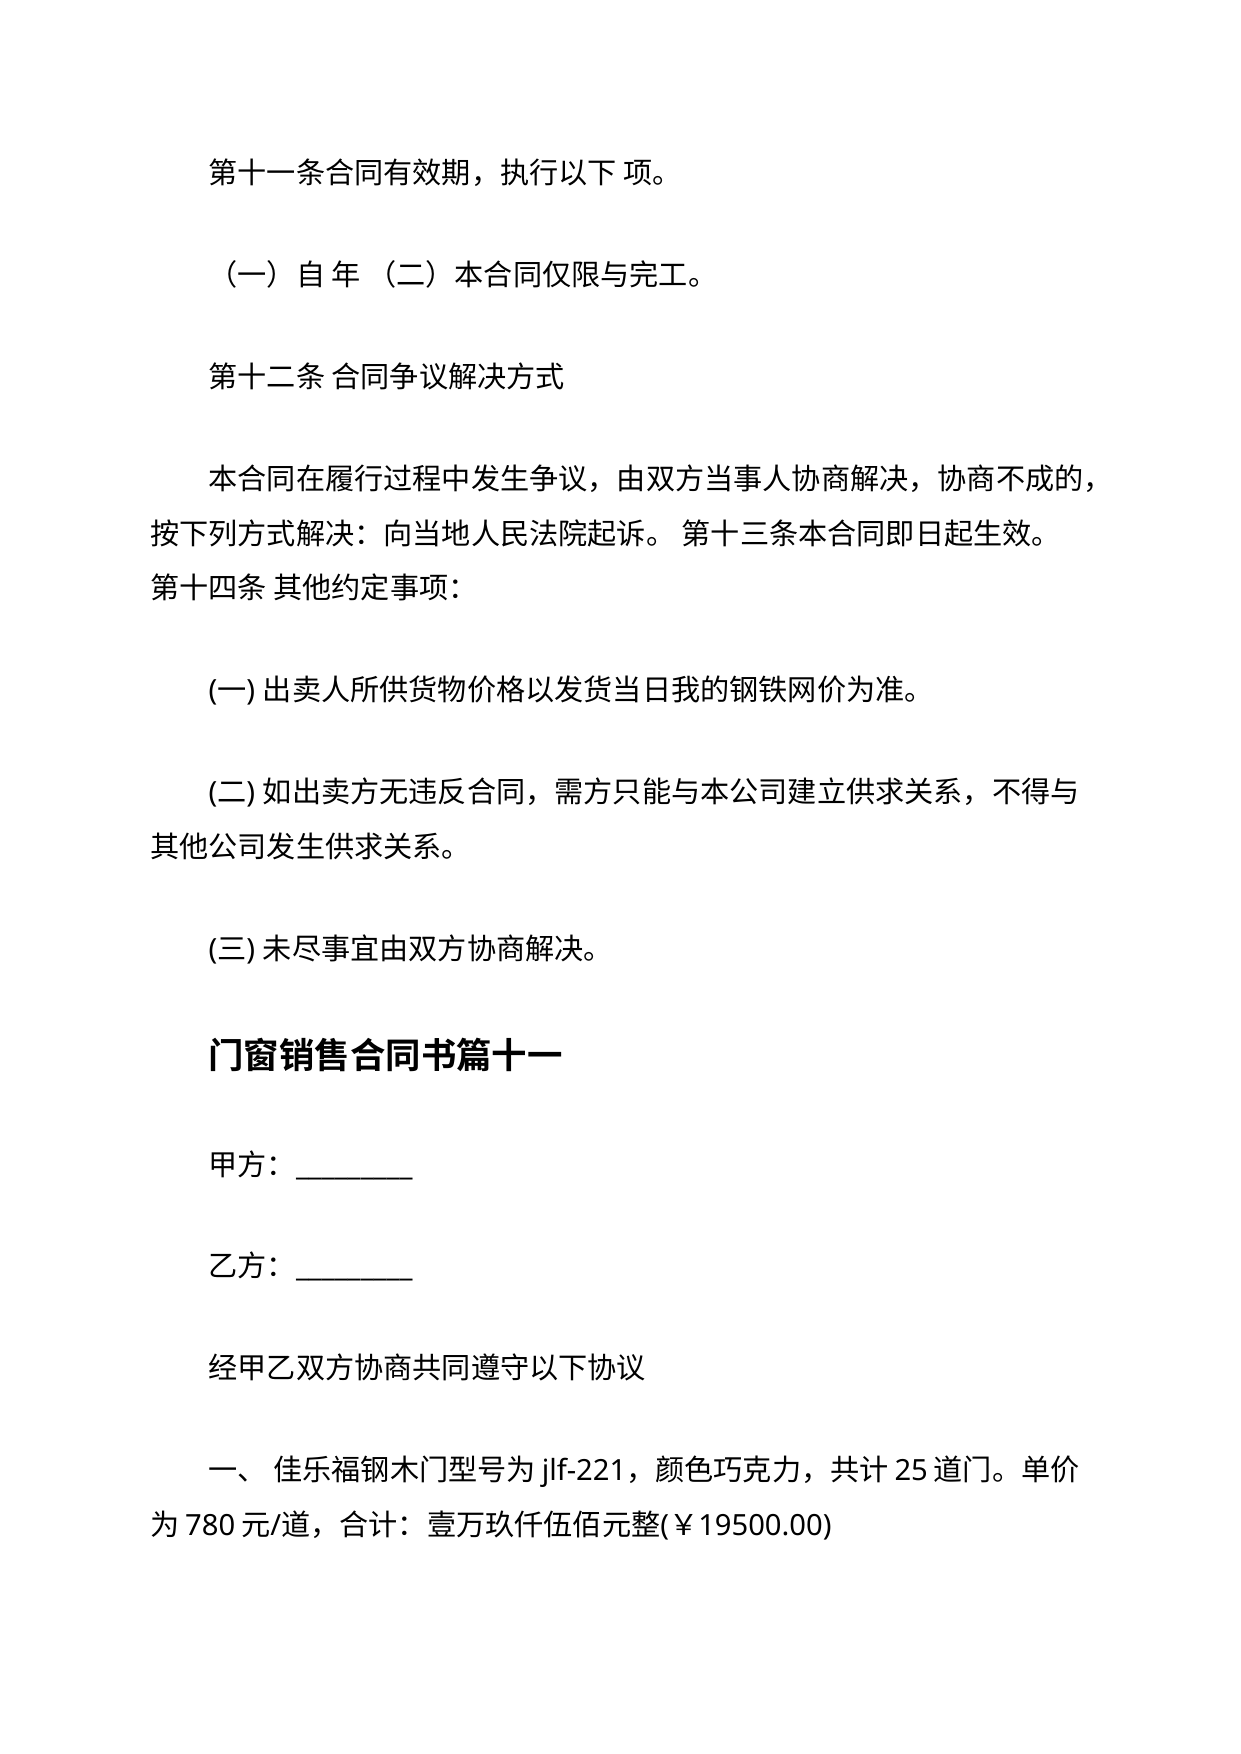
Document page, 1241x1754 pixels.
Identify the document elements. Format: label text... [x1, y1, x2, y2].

text 一、 佳乐福钢木门型号为jlf-221，颜色巧克力，共计25道门。单价为780元/道，合计：壹万玖仟伍佰元整(￥19500.00) [150, 1447, 1090, 1544]
text (二) 如出卖方无违反合同，需方只能与本公司建立供求关系，不得与其他公司发生供求关系。 [150, 769, 1090, 866]
text 第十一条合同有效期，执行以下 项。 [150, 150, 1090, 192]
text 门窗销售合同书篇十一 [150, 1028, 1090, 1079]
text 经甲乙双方协商共同遵守以下协议 [150, 1345, 1090, 1387]
text 本合同在履行过程中发生争议，由双方当事人协商解决，协商不成的，按下列方式解决：向当地人民法院起诉。 第十三条本合同即日起生效。 第十四条 其他约定事项： [150, 455, 1090, 607]
text (三) 未尽事宜由双方协商解决。 [150, 926, 1090, 968]
text (一) 出卖人所供货物价格以发货当日我的钢铁网价为准。 [150, 667, 1090, 709]
text 乙方：_________ [150, 1243, 1090, 1285]
text 甲方：_________ [150, 1141, 1090, 1183]
text 第十二条 合同争议解决方式 [150, 353, 1090, 396]
text （一）自 年 （二）本合同仅限与完工。 [150, 252, 1090, 294]
